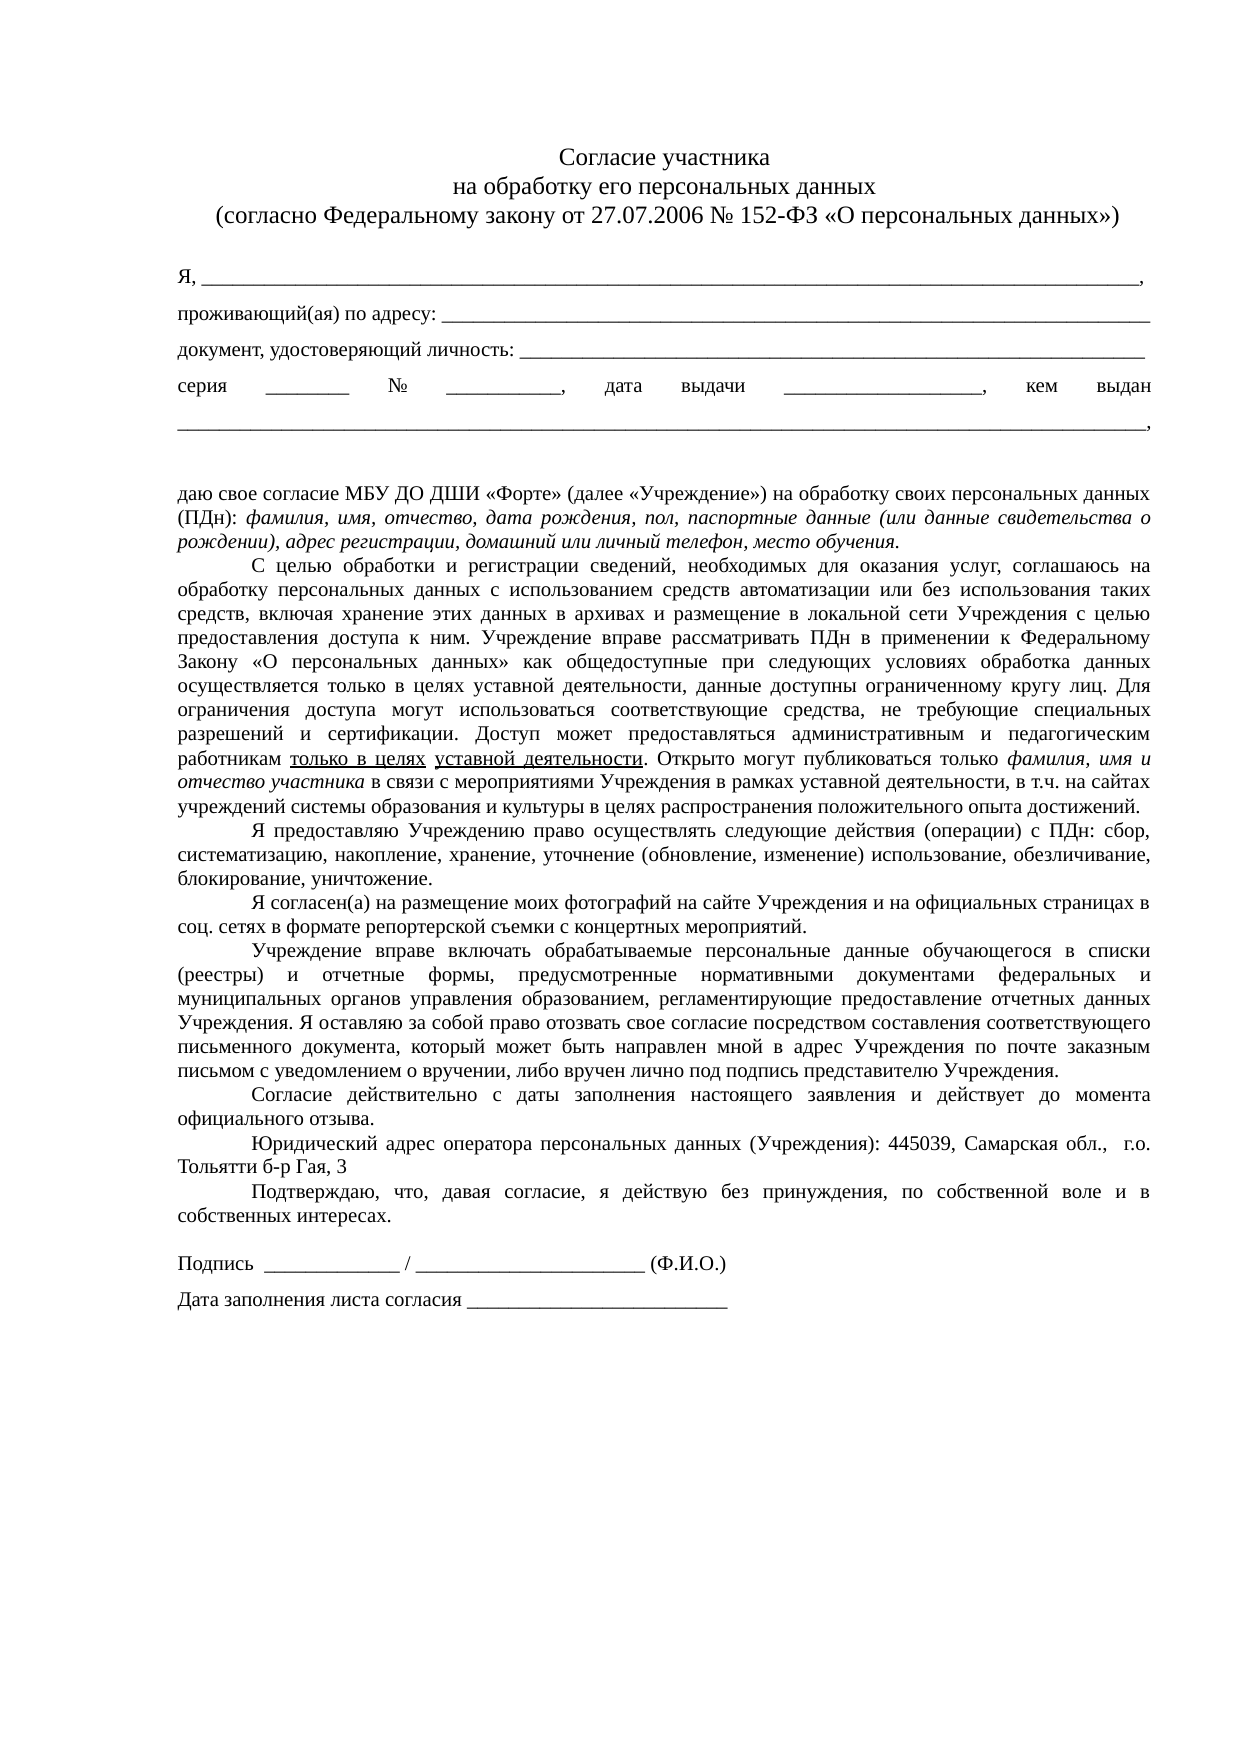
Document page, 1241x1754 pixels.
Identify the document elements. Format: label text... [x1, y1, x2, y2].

text на обработку его персональных данных [177, 171, 1152, 200]
text серия ________ № ___________, дата выдачи ___________________, кем выдан _____________________________________________________________________________________________, [177, 373, 1152, 433]
text Подпись _____________ / ______________________ (Ф.И.О.) [177, 1251, 1152, 1275]
text Согласие участника [177, 142, 1152, 171]
text Учреждение вправе включать обрабатываемые персональные данные обучающегося в списки (реестры) и отчетные формы, предусмотренные нормативными документами федеральных и муниципальных органов управления образованием, регламентирующие предоставление отчетных данных Учреждения. Я оставляю за собой право отозвать свое согласие посредством составления соответствующего письменного документа, который может быть направлен мной в адрес Учреждения по почте заказным письмом с уведомлением о вручении, либо вручен лично под подпись представителю Учреждения. [177, 938, 1152, 1082]
text даю свое согласие МБУ ДО ДШИ «Форте» (далее «Учреждение») на обработку своих персональных данных (ПДн): фамилия, имя, отчество, дата рождения, пол, паспортные данные (или данные свидетельства о рождении), адрес регистрации, домашний или личный телефон, место обучения. [177, 481, 1152, 553]
text Согласие действительно с даты заполнения настоящего заявления и действует до момента официального отзыва. [177, 1082, 1152, 1130]
text Я согласен(а) на размещение моих фотографий на сайте Учреждения и на официальных страницах в соц. сетях в формате репортерской съемки с концертных мероприятий. [177, 890, 1152, 938]
text Подтверждаю, что, давая согласие, я действую без принуждения, по собственной воле и в собственных интересах. [177, 1178, 1152, 1227]
text Я предоставляю Учреждению право осуществлять следующие действия (операции) с ПДн: сбор, систематизацию, накопление, хранение, уточнение (обновление, изменение) использование, обезличивание, блокирование, уничтожение. [177, 818, 1152, 890]
text проживающий(ая) по адресу: ____________________________________________________________________ [177, 301, 1152, 324]
text С целью обработки и регистрации сведений, необходимых для оказания услуг, соглашаюсь на обработку персональных данных с использованием средств автоматизации или без использования таких средств, включая хранение этих данных в архивах и размещение в локальной сети Учреждения с целью предоставления доступа к ним. Учреждение вправе рассматривать ПДн в применении к Федеральному Закону «О персональных данных» как общедоступные при следующих условиях обработка данных осуществляется только в целях уставной деятельности, данные доступны ограниченному кругу лиц. Для ограничения доступа могут использоваться соответствующие средства, не требующие специальных разрешений и сертификации. Доступ может предоставляться административным и педагогическим работникам только в целях уставной деятельности. Открыто могут публиковаться только фамилия, имя и отчество участника в связи с мероприятиями Учреждения в рамках уставной деятельности, в т.ч. на сайтах учреждений системы образования и культуры в целях распространения положительного опыта достижений. [177, 553, 1152, 818]
text Юридический адрес оператора персональных данных (Учреждения): 445039, Самарская обл., г.о. Тольятти б-р Гая, 3 [177, 1130, 1152, 1178]
text Дата заполнения листа согласия _________________________ [177, 1287, 1152, 1311]
text Я, __________________________________________________________________________________________, [177, 264, 1152, 288]
text документ, удостоверяющий личность: ____________________________________________________________ [177, 337, 1152, 361]
text (согласно Федеральному закону от 27.07.2006 № 152-ФЗ «О персональных данных») [177, 200, 1152, 228]
